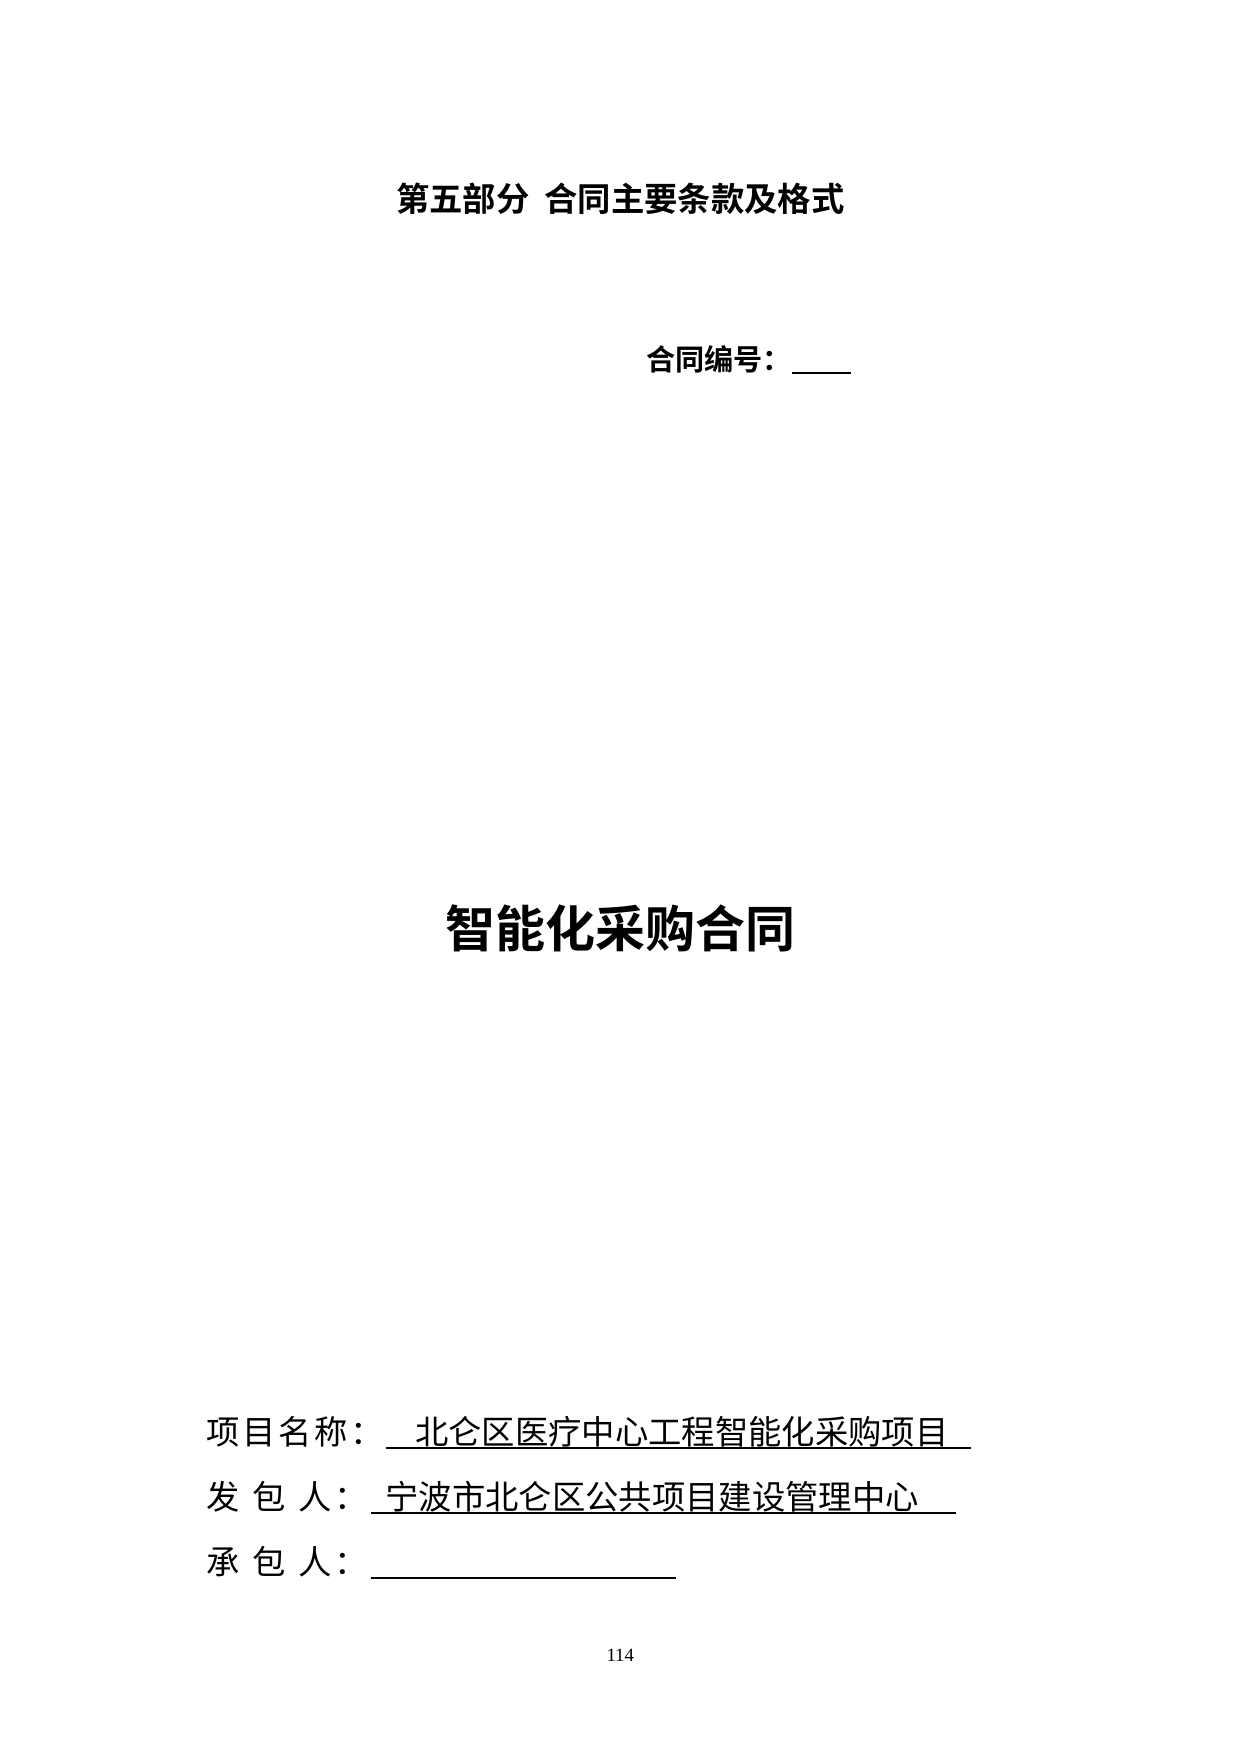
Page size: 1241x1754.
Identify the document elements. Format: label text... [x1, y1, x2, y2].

text 智能化采购合同 [148, 877, 1092, 975]
text 承 包 人： [148, 1527, 1092, 1592]
text 项目名称： 北仑区医疗中心工程智能化采购项目 [148, 1397, 1092, 1462]
text 合同编号： [148, 325, 1092, 390]
subtitle 第五部分 合同主要条款及格式 [148, 165, 1092, 230]
text 发 包 人： 宁波市北仑区公共项目建设管理中心 [148, 1462, 1092, 1527]
